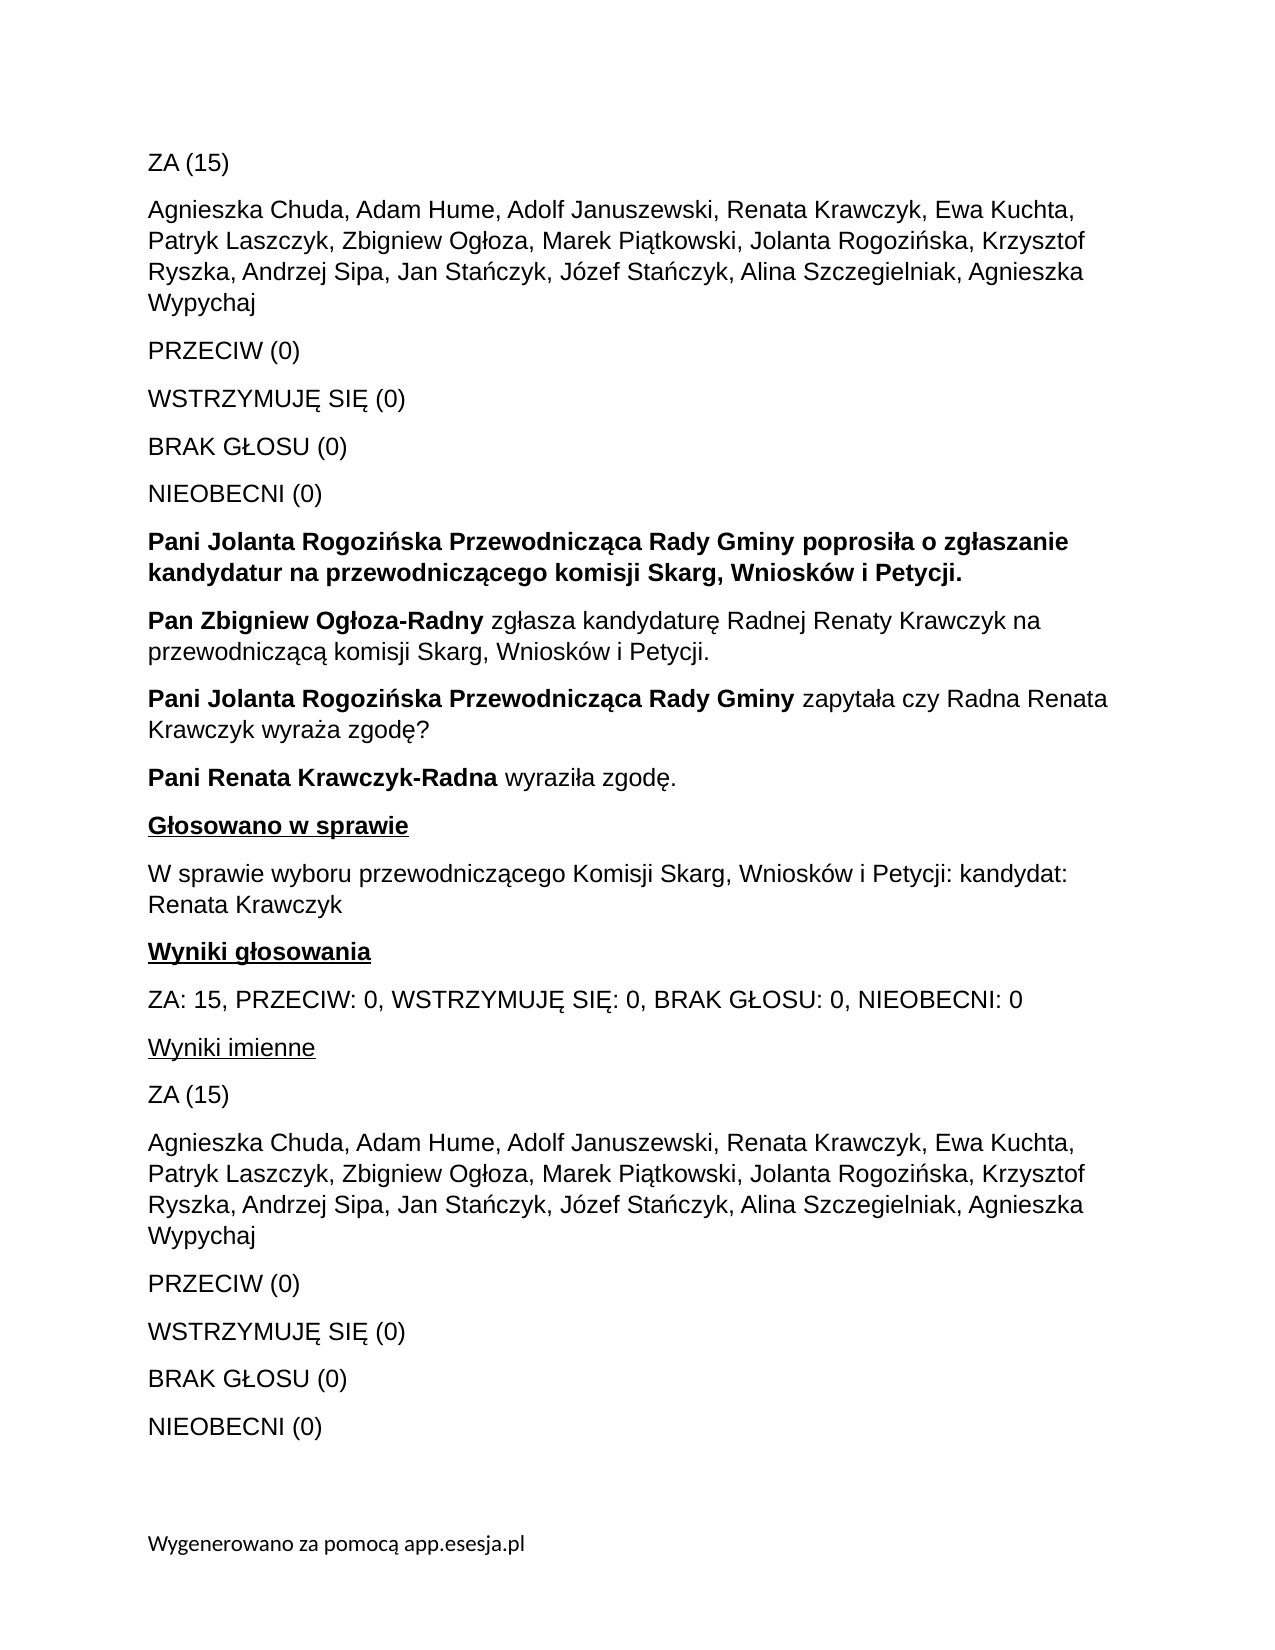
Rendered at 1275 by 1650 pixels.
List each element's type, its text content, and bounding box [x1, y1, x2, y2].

text PRZECIW (0) [148, 336, 1127, 365]
text ZA: 15, PRZECIW: 0, WSTRZYMUJĘ SIĘ: 0, BRAK GŁOSU: 0, NIEOBECNI: 0 [148, 985, 1127, 1014]
text Pani Jolanta Rogozińska Przewodnicząca Rady Gminy zapytała czy Radna Renata Krawczyk wyraża zgodę? [148, 684, 1127, 744]
text WSTRZYMUJĘ SIĘ (0) [148, 384, 1127, 413]
text PRZECIW (0) [148, 1269, 1127, 1298]
text Agnieszka Chuda, Adam Hume, Adolf Januszewski, Renata Krawczyk, Ewa Kuchta, Patryk Laszczyk, Zbigniew Ogłoza, Marek Piątkowski, Jolanta Rogozińska, Krzysztof Ryszka, Andrzej Sipa, Jan Stańczyk, Józef Stańczyk, Alina Szczegielniak, Agnieszka Wypychaj [148, 195, 1127, 317]
text W sprawie wyboru przewodniczącego Komisji Skarg, Wniosków i Petycji: kandydat: Renata Krawczyk [148, 859, 1127, 918]
text Głosowano w sprawie [148, 811, 1127, 840]
text Pani Jolanta Rogozińska Przewodnicząca Rady Gminy poprosiła o zgłaszanie kandydatur na przewodniczącego komisji Skarg, Wniosków i Petycji. [148, 527, 1127, 587]
text BRAK GŁOSU (0) [148, 432, 1127, 460]
text WSTRZYMUJĘ SIĘ (0) [148, 1317, 1127, 1346]
text NIEOBECNI (0) [148, 1412, 1127, 1441]
text Wyniki głosowania [148, 937, 1127, 966]
text BRAK GŁOSU (0) [148, 1364, 1127, 1393]
text NIEOBECNI (0) [148, 479, 1127, 508]
text ZA (15) [148, 1081, 1127, 1109]
text Wyniki imienne [148, 1033, 1127, 1062]
text Pani Renata Krawczyk-Radna wyraziła zgodę. [148, 763, 1127, 792]
text Pan Zbigniew Ogłoza-Radny zgłasza kandydaturę Radnej Renaty Krawczyk na przewodniczącą komisji Skarg, Wniosków i Petycji. [148, 606, 1127, 666]
text ZA (15) [148, 148, 1127, 176]
text Agnieszka Chuda, Adam Hume, Adolf Januszewski, Renata Krawczyk, Ewa Kuchta, Patryk Laszczyk, Zbigniew Ogłoza, Marek Piątkowski, Jolanta Rogozińska, Krzysztof Ryszka, Andrzej Sipa, Jan Stańczyk, Józef Stańczyk, Alina Szczegielniak, Agnieszka Wypychaj [148, 1128, 1127, 1250]
